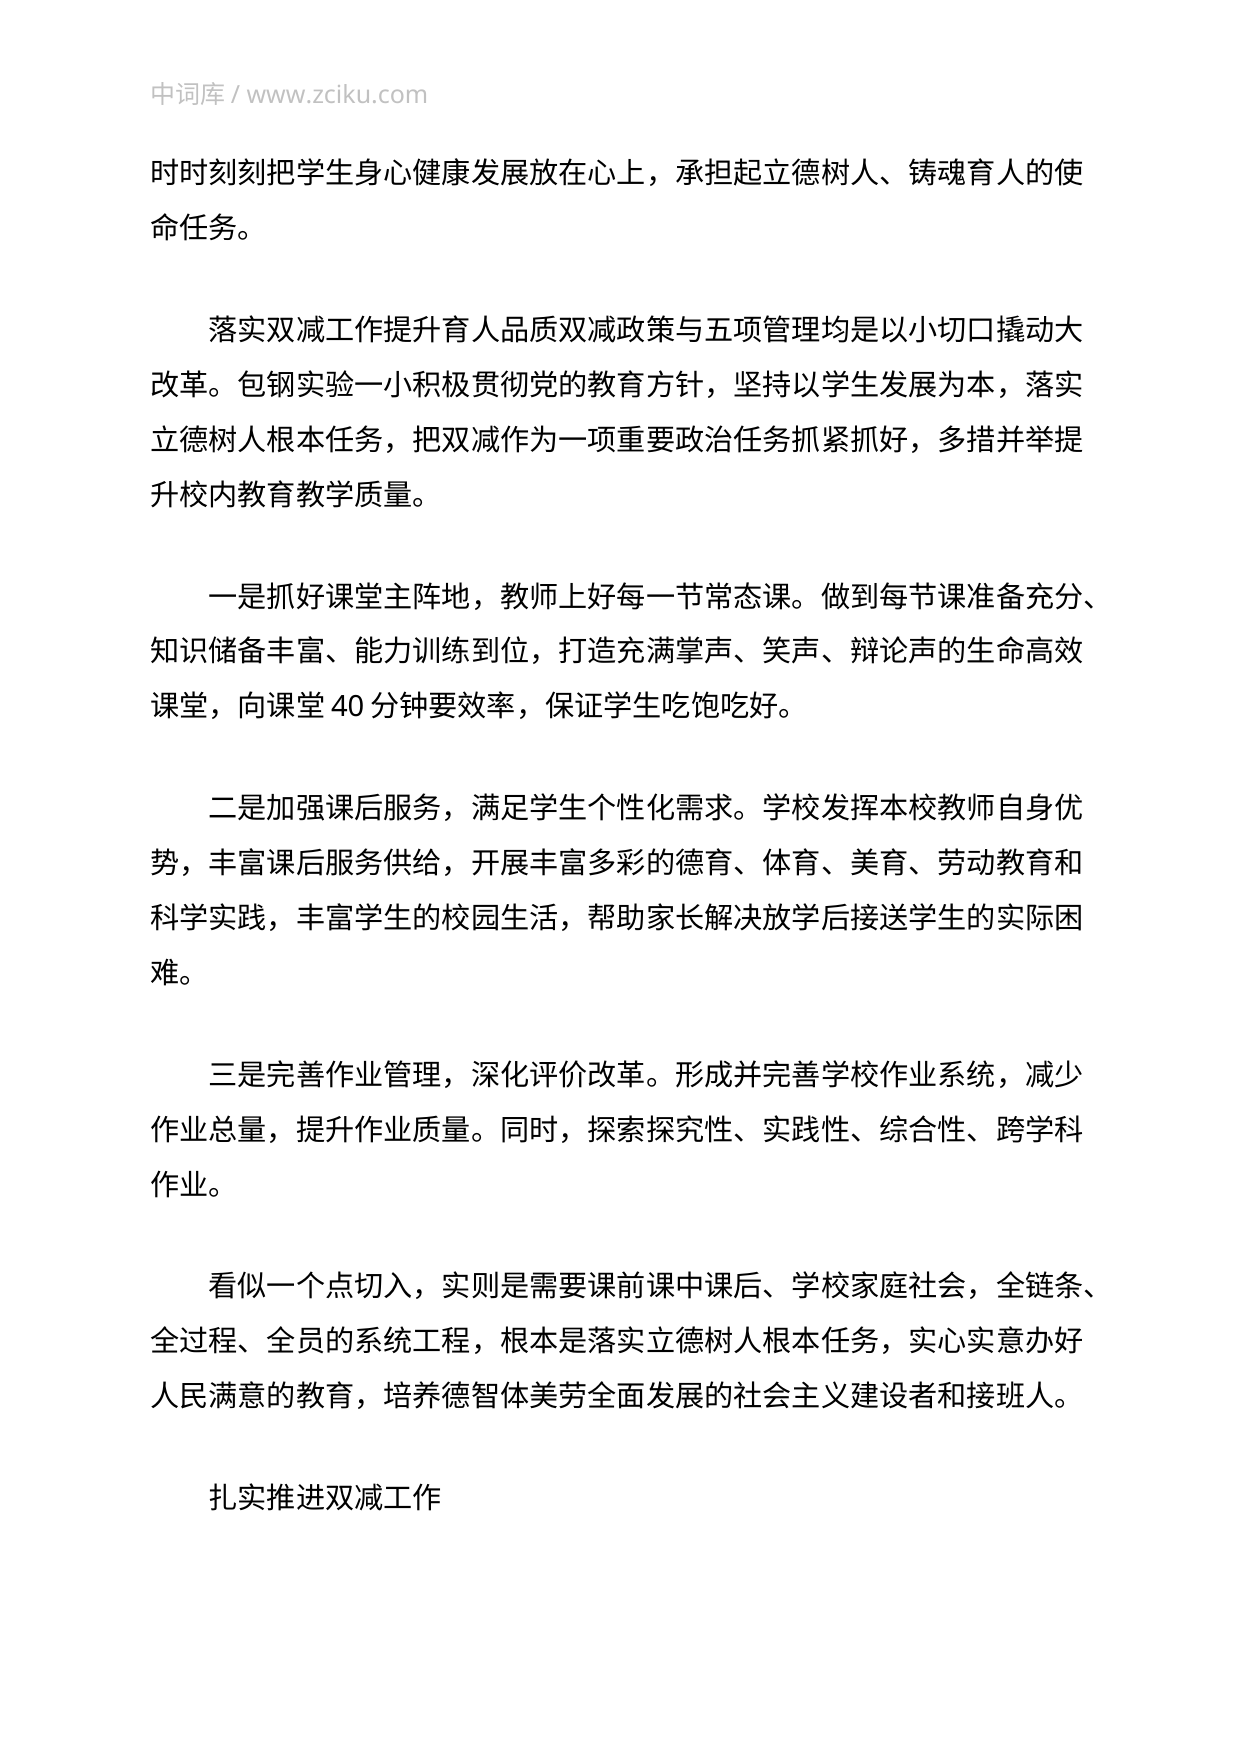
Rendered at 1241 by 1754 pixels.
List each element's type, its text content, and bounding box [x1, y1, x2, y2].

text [150, 150, 1090, 247]
text 三是完善作业管理，深化评价改革。形成并完善学校作业系统，减少作业总量，提升作业质量。同时，探索探究性、实践性、综合性、跨学科作业。 [150, 1051, 1090, 1203]
text 看似一个点切入，实则是需要课前课中课后、学校家庭社会，全链条、全过程、全员的系统工程，根本是落实立德树人根本任务，实心实意办好人民满意的教育，培养德智体美劳全面发展的社会主义建设者和接班人。 [150, 1263, 1090, 1415]
text 一是抓好课堂主阵地，教师上好每一节常态课。做到每节课准备充分、知识储备丰富、能力训练到位，打造充满掌声、笑声、辩论声的生命高效课堂，向课堂40分钟要效率，保证学生吃饱吃好。 [150, 573, 1090, 725]
text 二是加强课后服务，满足学生个性化需求。学校发挥本校教师自身优势，丰富课后服务供给，开展丰富多彩的德育、体育、美育、劳动教育和科学实践，丰富学生的校园生活，帮助家长解决放学后接送学生的实际困难。 [150, 785, 1090, 992]
text 落实双减工作提升育人品质双减政策与五项管理均是以小切口撬动大改革。包钢实验一小积极贯彻党的教育方针，坚持以学生发展为本，落实立德树人根本任务，把双减作为一项重要政治任务抓紧抓好，多措并举提升校内教育教学质量。 [150, 307, 1090, 514]
text 扎实推进双减工作 [150, 1474, 1090, 1517]
